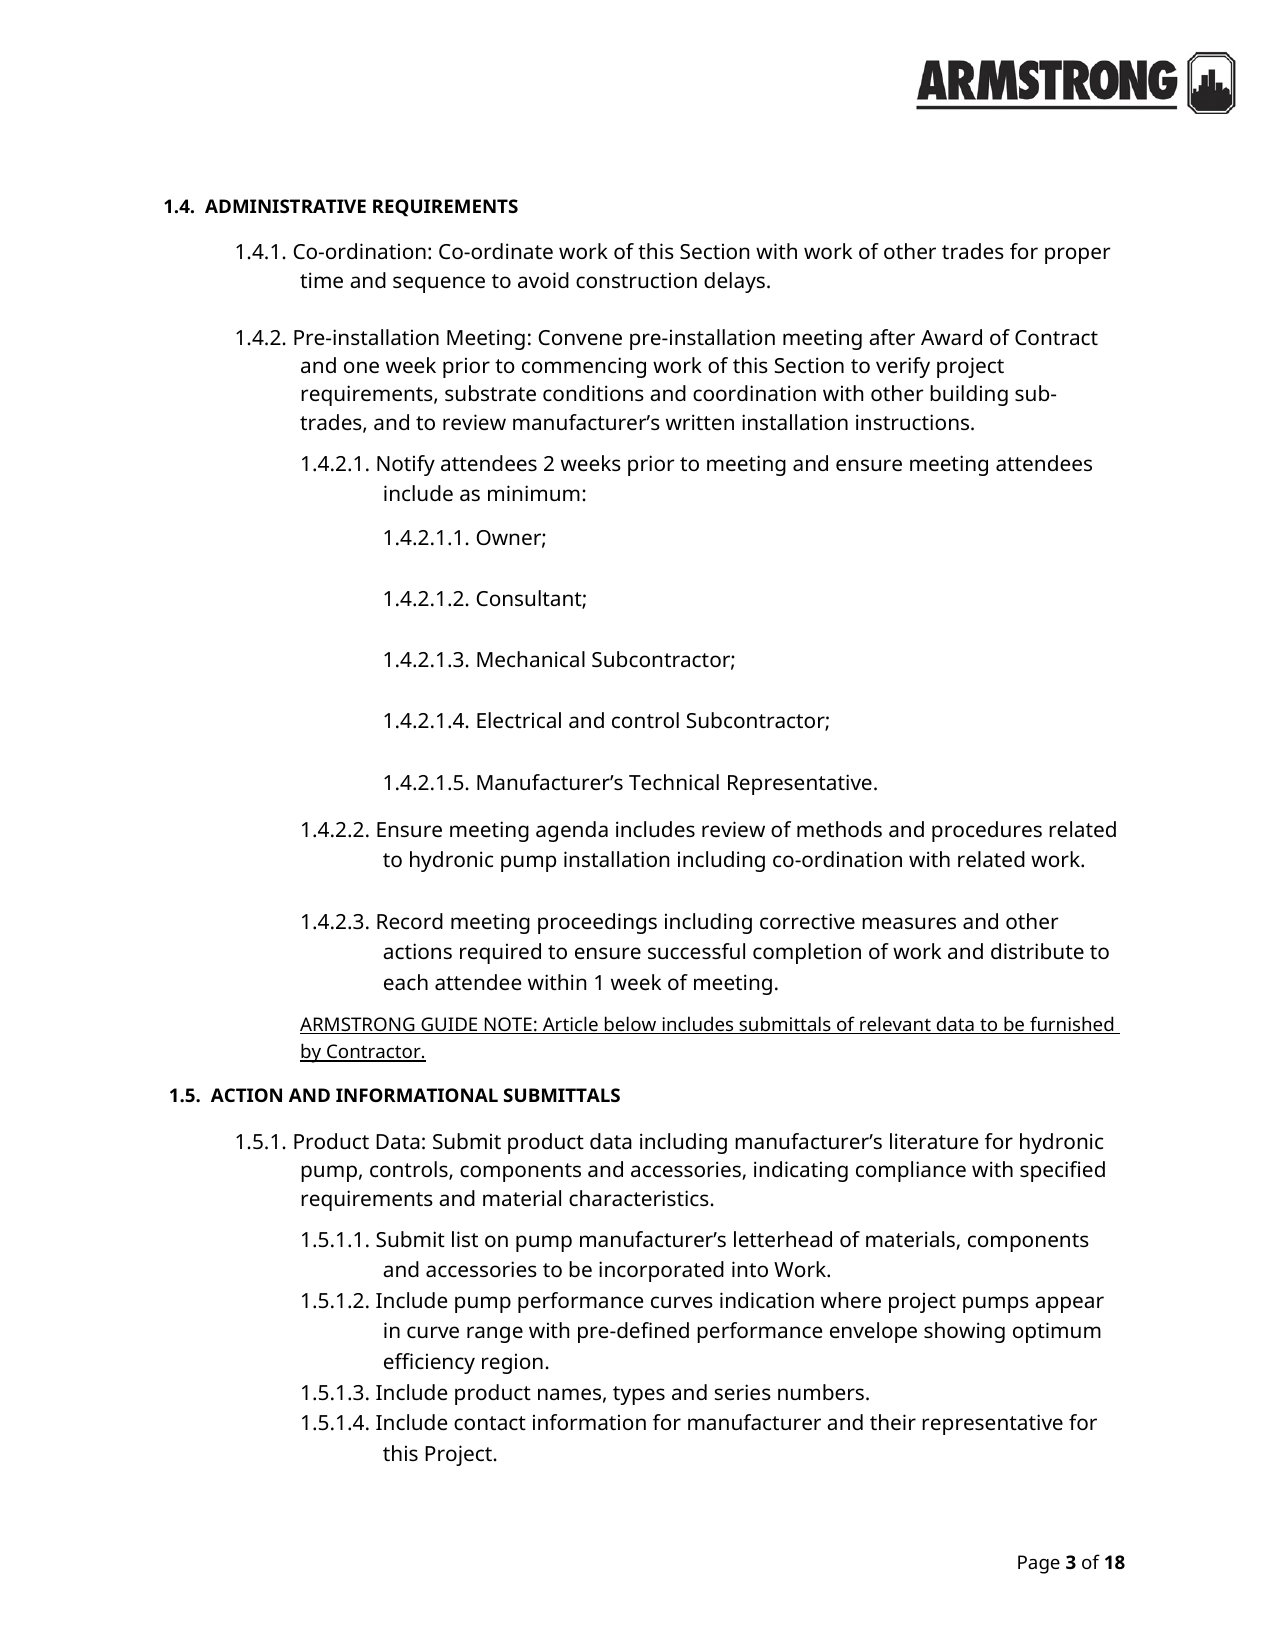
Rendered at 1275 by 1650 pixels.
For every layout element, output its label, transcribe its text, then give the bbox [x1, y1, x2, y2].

text Submit list on pump manufacturer’s letterhead of materials, components and accessories to be incorporated into Work. [300, 1225, 1125, 1284]
text ARMSTRONG GUIDE NOTE: Article below includes submittals of relevant data to be furnished by Contractor. [300, 1011, 1125, 1064]
text Electrical and control Subcontractor; [382, 706, 1125, 735]
text Include contact information for manufacturer and their representative for this Project. [300, 1408, 1125, 1468]
text Product Data: Submit product data including manufacturer’s literature for hydronic pump, controls, components and accessories, indicating compliance with specified requirements and material characteristics. [234, 1127, 1125, 1212]
text Include pump performance curves indication where project pumps appear in curve range with pre-defined performance envelope showing optimum efficiency region. [300, 1286, 1125, 1376]
text Record meeting proceedings including corrective measures and other actions required to ensure successful completion of work and distribute to each attendee within 1 week of meeting. [300, 907, 1125, 996]
text Consultant; [382, 584, 1125, 612]
text ACTION AND INFORMATIONAL SUBMITTALS [169, 1083, 1125, 1108]
text Pre-installation Meeting: Convene pre-installation meeting after Award of Contract and one week prior to commencing work of this Section to verify project requirements, substrate conditions and coordination with other building sub-trades, and to review manufacturer’s written installation instructions. [234, 323, 1125, 436]
text Owner; [382, 523, 1125, 551]
picture [915, 51, 1236, 114]
text Include product names, types and series numbers. [300, 1378, 1125, 1406]
text ADMINISTRATIVE REQUIREMENTS [163, 193, 1125, 219]
text Notify attendees 2 weeks prior to meeting and ensure meeting attendees include as minimum: [300, 449, 1125, 508]
text Co-ordination: Co-ordinate work of this Section with work of other trades for proper time and sequence to avoid construction delays. [234, 237, 1125, 294]
text Ensure meeting agenda includes review of methods and procedures related to hydronic pump installation including co-ordination with related work. [300, 815, 1125, 874]
text Manufacturer’s Technical Representative. [382, 768, 1125, 796]
text Mechanical Subcontractor; [382, 645, 1125, 673]
